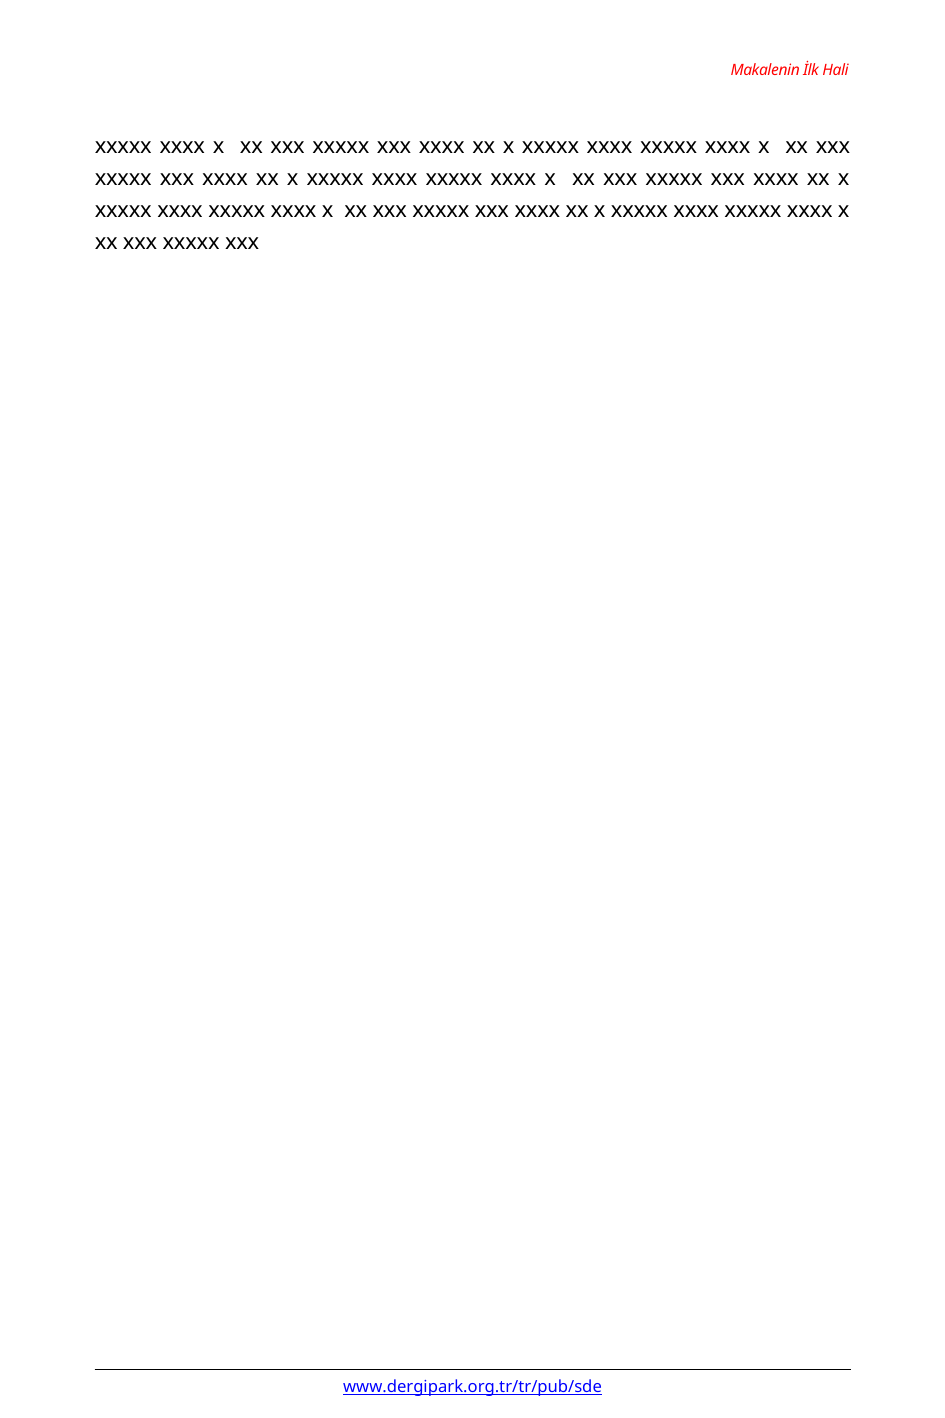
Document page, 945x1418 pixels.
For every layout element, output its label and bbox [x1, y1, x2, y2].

text [94, 130, 851, 256]
